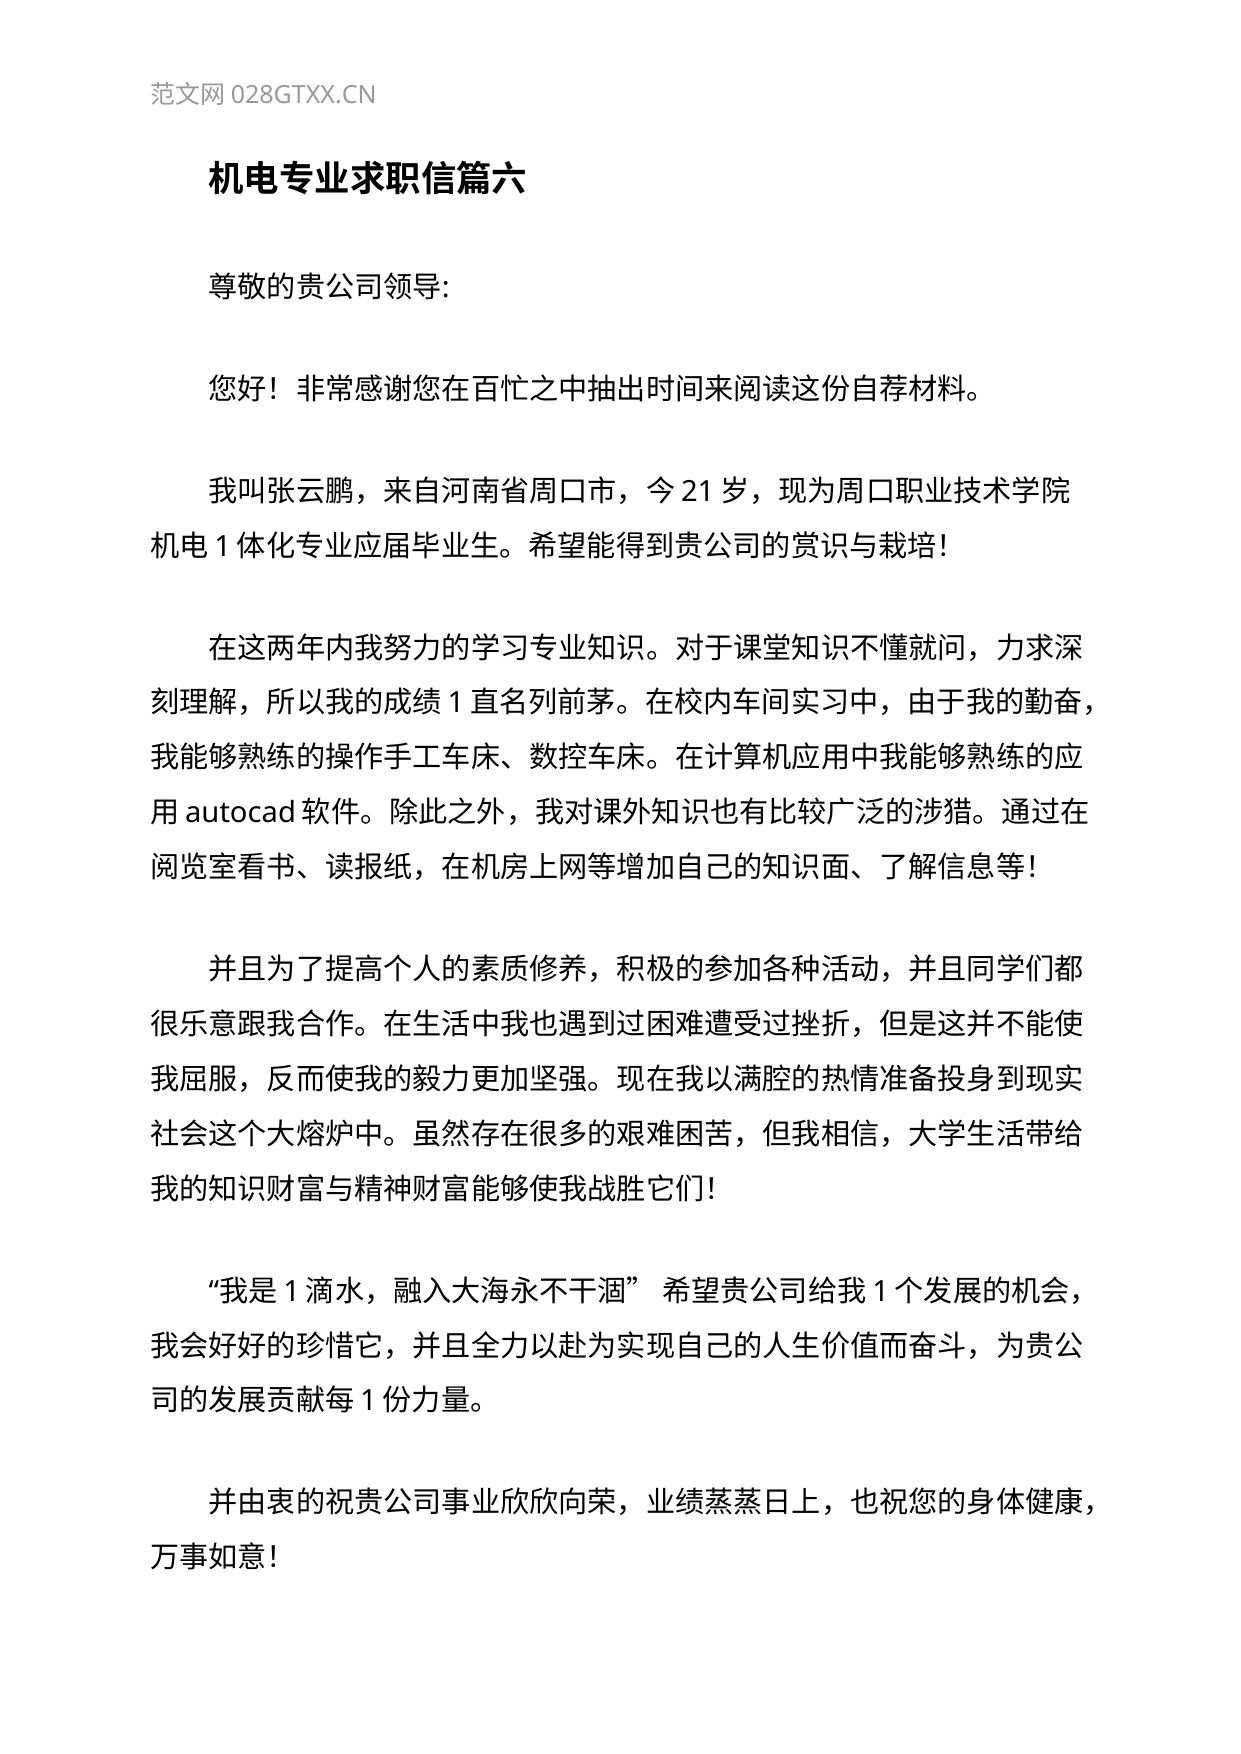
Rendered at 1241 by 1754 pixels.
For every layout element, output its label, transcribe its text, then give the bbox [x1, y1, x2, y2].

text 在这两年内我努力的学习专业知识。对于课堂知识不懂就问，力求深刻理解，所以我的成绩1直名列前茅。在校内车间实习中，由于我的勤奋，我能够熟练的操作手工车床、数控车床。在计算机应用中我能够熟练的应用autocad软件。除此之外，我对课外知识也有比较广泛的涉猎。通过在阅览室看书、读报纸，在机房上网等增加自己的知识面、了解信息等！ [150, 624, 1090, 886]
text 我叫张云鹏，来自河南省周口市，今21岁，现为周口职业技术学院机电1体化专业应届毕业生。希望能得到贵公司的赏识与栽培！ [150, 467, 1090, 564]
text 您好！非常感谢您在百忙之中抽出时间来阅读这份自荐材料。 [150, 365, 1090, 408]
text “我是1滴水，融入大海永不干涸” 希望贵公司给我1个发展的机会，我会好好的珍惜它，并且全力以赴为实现自己的人生价值而奋斗，为贵公司的发展贡献每1份力量。 [150, 1267, 1090, 1419]
text 尊敬的贵公司领导: [150, 263, 1090, 306]
text 并且为了提高个人的素质修养，积极的参加各种活动，并且同学们都很乐意跟我合作。在生活中我也遇到过困难遭受过挫折，但是这并不能使我屈服，反而使我的毅力更加坚强。现在我以满腔的热情准备投身到现实社会这个大熔炉中。虽然存在很多的艰难困苦，但我相信，大学生活带给我的知识财富与精神财富能够使我战胜它们！ [150, 946, 1090, 1208]
text 机电专业求职信篇六 [150, 150, 1090, 201]
text 并由衷的祝贵公司事业欣欣向荣，业绩蒸蒸日上，也祝您的身体健康，万事如意！ [150, 1479, 1090, 1576]
